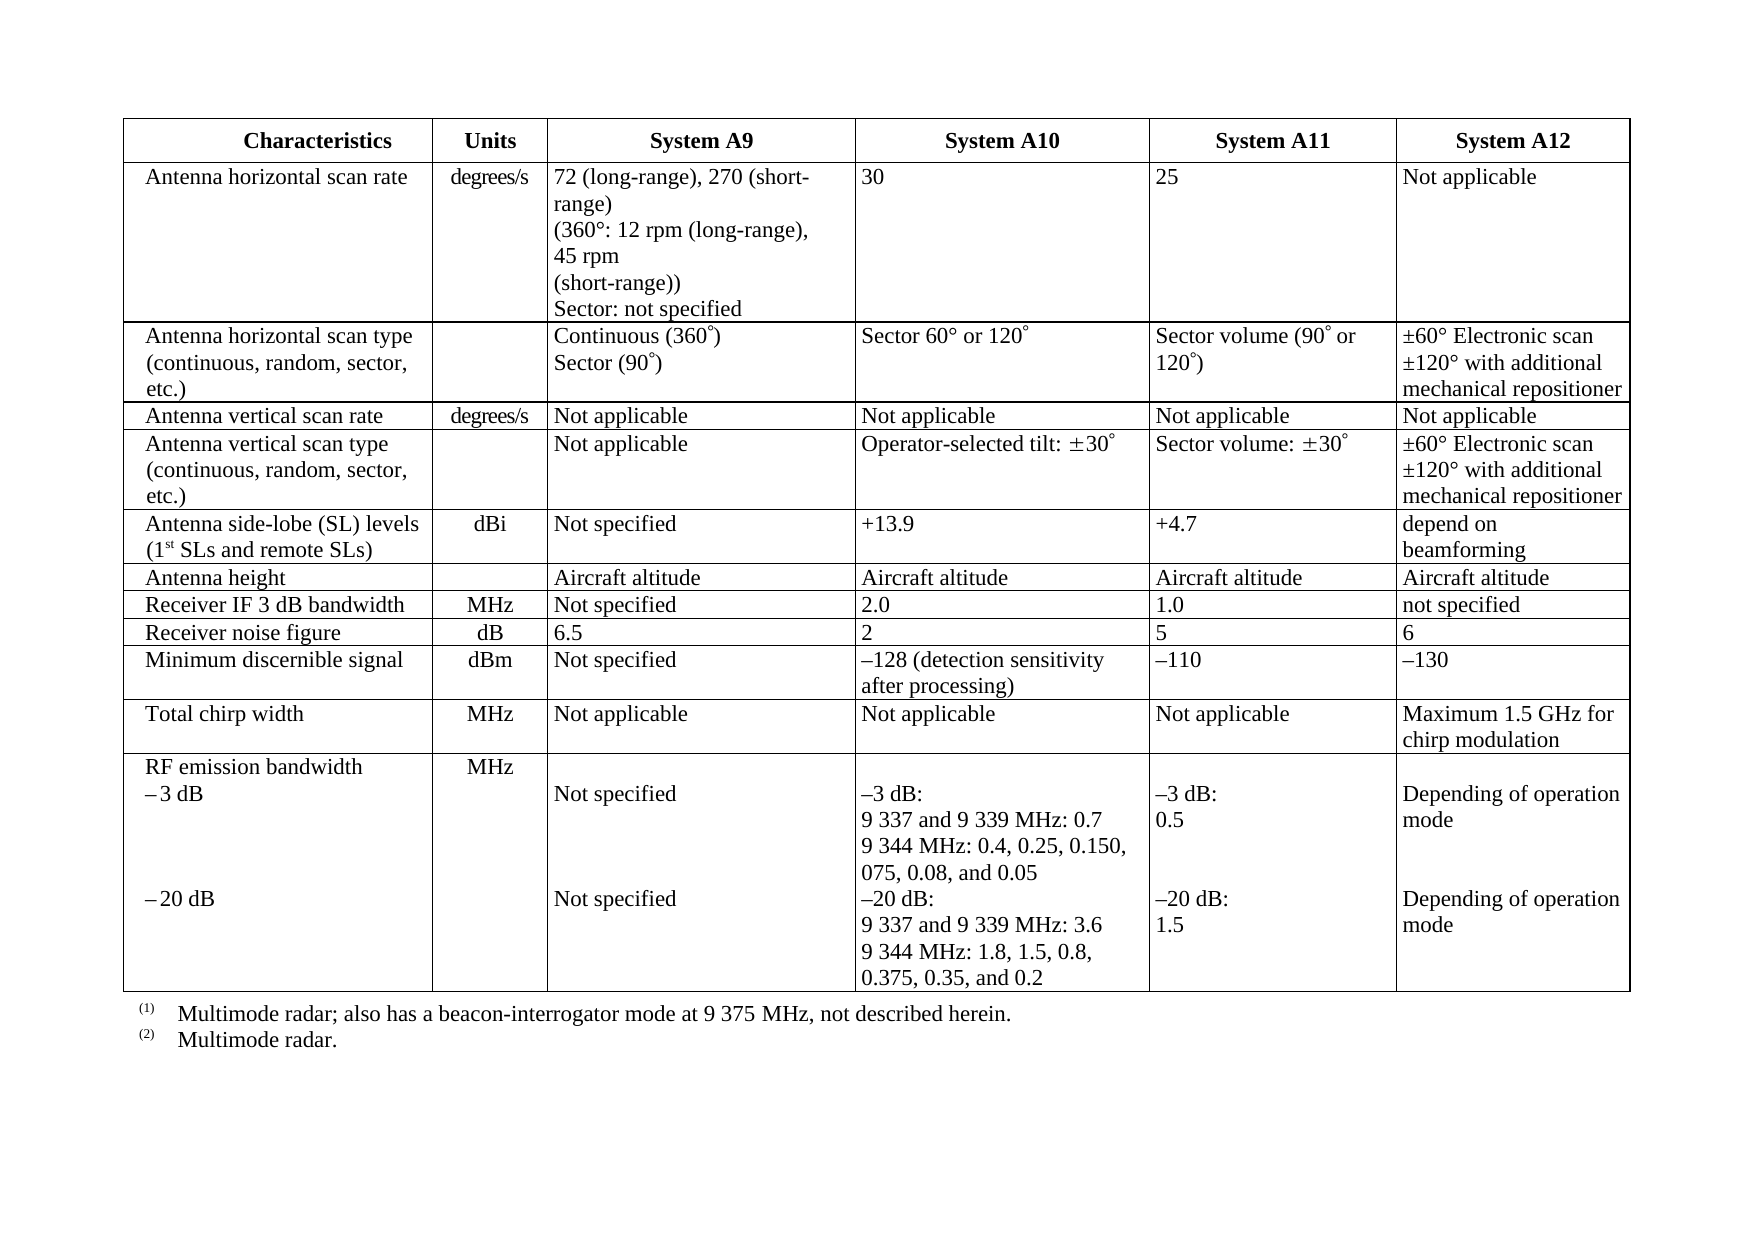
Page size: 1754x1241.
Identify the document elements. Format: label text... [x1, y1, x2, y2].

table_cell Not applicable [548, 430, 855, 509]
table_cell 30 [856, 163, 1149, 321]
table_cell Aircraft altitude [548, 564, 855, 590]
text (2) Multimode radar. [139, 1026, 1615, 1053]
table_cell –130 [1397, 646, 1629, 699]
table_cell +13.9 [856, 510, 1149, 563]
table_header System A10 [856, 119, 1149, 162]
table_cell 25 [1150, 163, 1396, 321]
table_cell Not applicable [548, 700, 855, 752]
text (1) Multimode radar; also has a beacon-interrogator mode at 9 375 MHz, not described herein. [139, 1000, 1615, 1026]
table_cell RF emission bandwidth – 3 dB – 20 dB [124, 754, 432, 991]
table_cell Aircraft altitude [1150, 564, 1396, 590]
table_cell Not applicable [856, 403, 1149, 429]
table_cell 6.5 [548, 619, 855, 645]
table_cell Not applicable [1397, 403, 1629, 429]
table_header System A9 [548, 119, 855, 162]
table_cell Sector volume (90 or 120) [1150, 323, 1396, 401]
table_cell depend on beamforming [1397, 510, 1629, 563]
table_cell 5 [1150, 619, 1396, 645]
table_cell Not applicable [548, 403, 855, 429]
table_cell 72 (long-range), 270 (short-range) (360°: 12 rpm (long-range), 45 rpm (short-range)) Sector: not specified [548, 163, 855, 321]
table_cell ±60° Electronic scan ±120° with additional mechanical repositioner [1397, 323, 1629, 401]
table_cell Not applicable [1397, 163, 1629, 321]
table_header Units [433, 119, 547, 162]
table_cell Not applicable [856, 700, 1149, 752]
table_cell [433, 430, 547, 509]
table_cell Receiver noise figure [124, 619, 432, 645]
table_header System A11 [1150, 119, 1396, 162]
table_cell Sector 60° or 120 [856, 323, 1149, 401]
table_cell –128 (detection sensitivity after processing) [856, 646, 1149, 699]
table_cell –3 dB: 9 337 and 9 339 MHz: 0.7 9 344 MHz: 0.4, 0.25, 0.150, 075, 0.08, and 0.05 –20 dB: 9 337 and 9 339 MHz: 3.6 9 344 MHz: 1.8, 1.5, 0.8, 0.375, 0.35, and 0.2 [856, 754, 1149, 991]
table_cell Maximum 1.5 GHz for chirp modulation [1397, 700, 1629, 752]
table_cell dBm [433, 646, 547, 699]
table_cell MHz [433, 700, 547, 752]
table_header System A12 [1397, 119, 1629, 162]
table_cell Antenna vertical scan type (continuous, random, sector, etc.) [124, 430, 432, 509]
table_cell Aircraft altitude [856, 564, 1149, 590]
table_cell 2.0 [856, 591, 1149, 617]
table_cell Not specified [548, 646, 855, 699]
table_cell not specified [1397, 591, 1629, 617]
table_cell 1.0 [1150, 591, 1396, 617]
table_cell [433, 564, 547, 590]
table_cell Continuous (360) Sector (90) [548, 323, 855, 401]
table_cell Antenna height [124, 564, 432, 590]
table_cell Not applicable [1150, 700, 1396, 752]
table_cell MHz [433, 591, 547, 617]
table_cell –110 [1150, 646, 1396, 699]
table_cell ±60° Electronic scan ±120° with additional mechanical repositioner [1397, 430, 1629, 509]
table_cell Not specified [548, 510, 855, 563]
table_cell Operator-selected tilt: 30 [856, 430, 1149, 509]
table_cell [433, 323, 547, 401]
table_cell Antenna horizontal scan rate [124, 163, 432, 321]
table_cell dB [433, 619, 547, 645]
table_cell –3 dB: 0.5 –20 dB: 1.5 [1150, 754, 1396, 991]
table_cell Not applicable [1150, 403, 1396, 429]
table_cell Antenna side-lobe (SL) levels (1st SLs and remote SLs) [124, 510, 432, 563]
table_cell Receiver IF 3 dB bandwidth [124, 591, 432, 617]
table_cell Total chirp width [124, 700, 432, 752]
table_cell Not specified Not specified [548, 754, 855, 991]
table_cell MHz [433, 754, 547, 991]
table_cell degrees/s [433, 403, 547, 429]
table_cell Antenna vertical scan rate [124, 403, 432, 429]
table_cell Aircraft altitude [1397, 564, 1629, 590]
table_cell degrees/s [433, 163, 547, 321]
table_cell Not specified [548, 591, 855, 617]
table_header Characteristics [124, 119, 432, 162]
table_cell 6 [1397, 619, 1629, 645]
table_cell Antenna horizontal scan type (continuous, random, sector, etc.) [124, 323, 432, 401]
table_cell dBi [433, 510, 547, 563]
table_cell Sector volume: 30 [1150, 430, 1396, 509]
table_cell Depending of operation mode Depending of operation mode [1397, 754, 1629, 991]
table_cell Minimum discernible signal [124, 646, 432, 699]
table_cell 2 [856, 619, 1149, 645]
table_cell +4.7 [1150, 510, 1396, 563]
